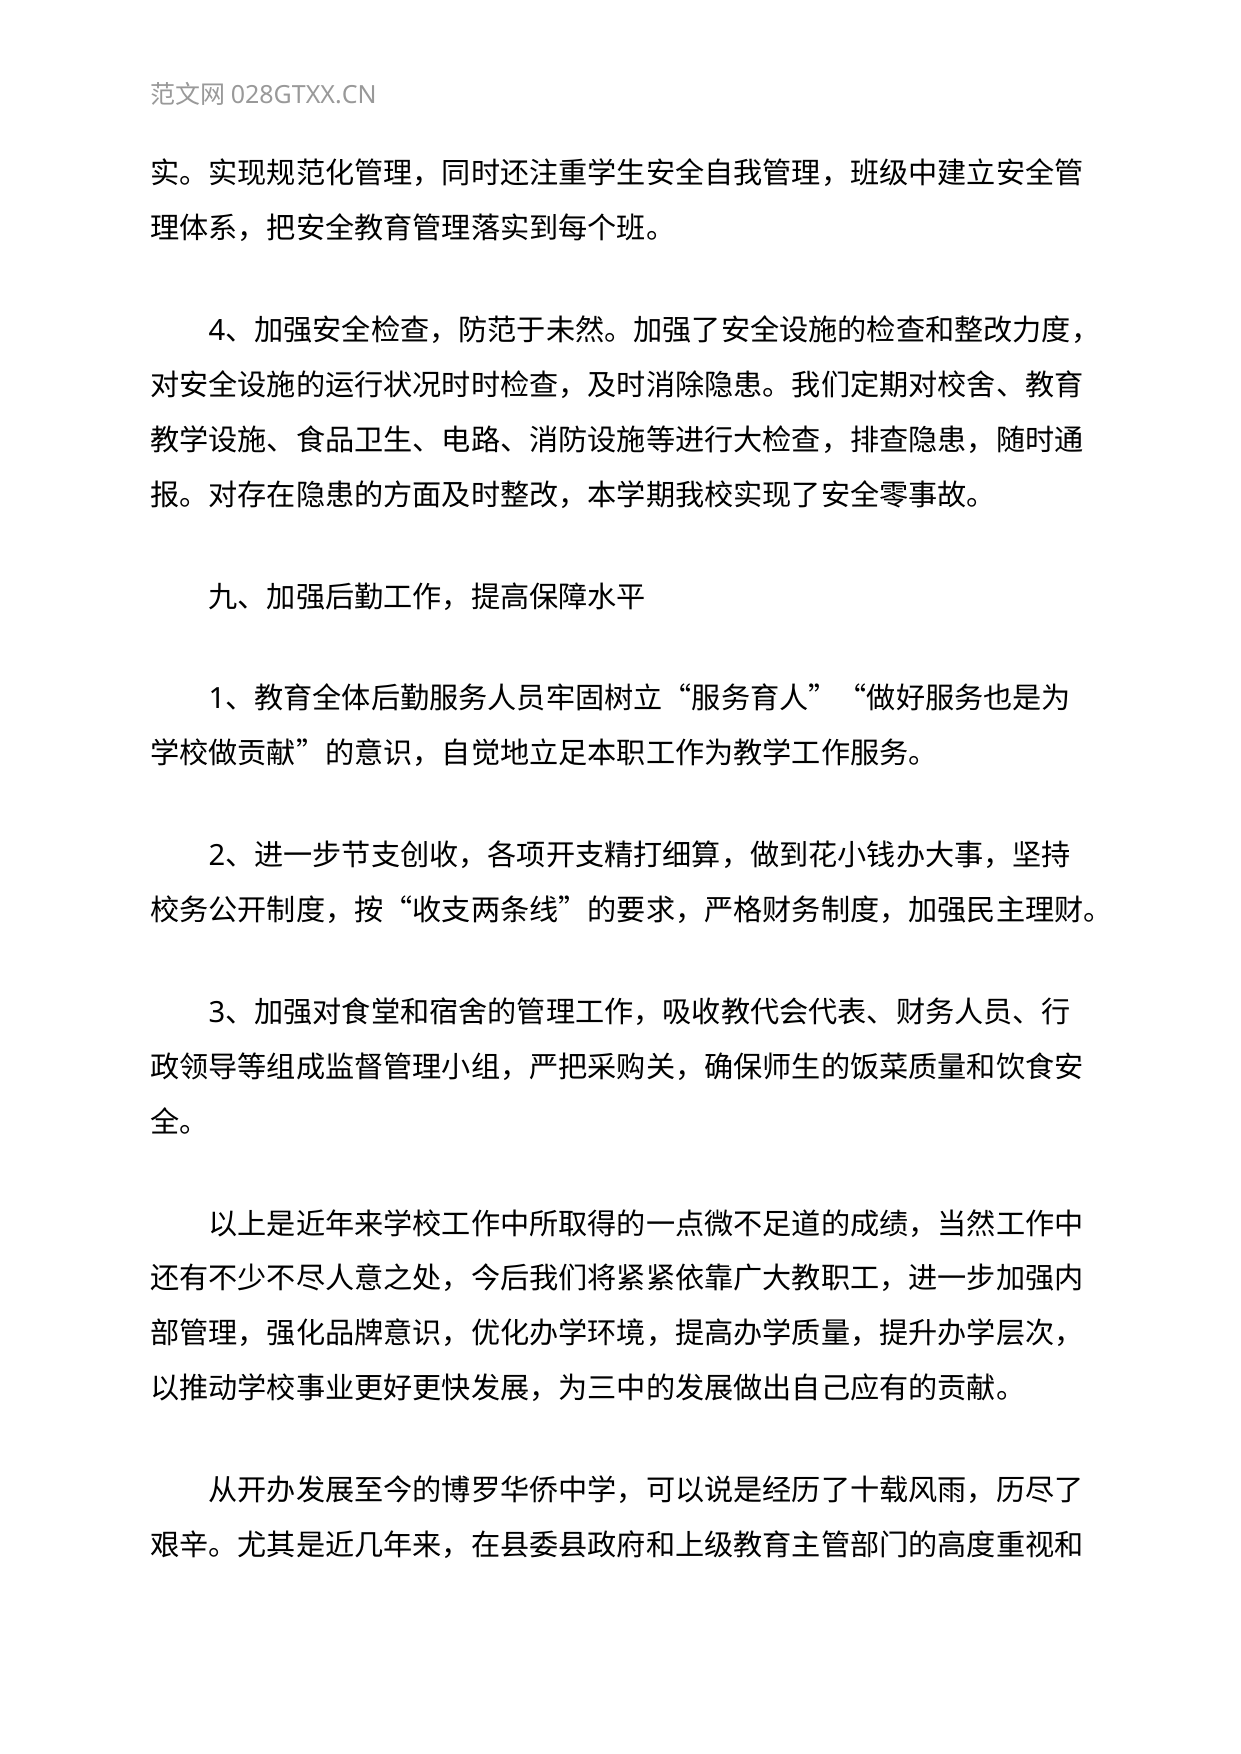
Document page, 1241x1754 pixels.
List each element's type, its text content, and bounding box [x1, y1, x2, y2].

text 2、进一步节支创收，各项开支精打细算，做到花小钱办大事，坚持校务公开制度，按“收支两条线”的要求，严格财务制度，加强民主理财。 [150, 832, 1090, 929]
text 1、教育全体后勤服务人员牢固树立“服务育人”“做好服务也是为学校做贡献”的意识，自觉地立足本职工作为教学工作服务。 [150, 675, 1090, 772]
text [150, 150, 1090, 247]
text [150, 1467, 1090, 1564]
text 4、加强安全检查，防范于未然。加强了安全设施的检查和整改力度，对安全设施的运行状况时时检查，及时消除隐患。我们定期对校舍、教育教学设施、食品卫生、电路、消防设施等进行大检查，排查隐患，随时通报。对存在隐患的方面及时整改，本学期我校实现了安全零事故。 [150, 307, 1090, 514]
text 以上是近年来学校工作中所取得的一点微不足道的成绩，当然工作中还有不少不尽人意之处，今后我们将紧紧依靠广大教职工，进一步加强内部管理，强化品牌意识，优化办学环境，提高办学质量，提升办学层次，以推动学校事业更好更快发展，为三中的发展做出自己应有的贡献。 [150, 1200, 1090, 1407]
text 九、加强后勤工作，提高保障水平 [150, 573, 1090, 616]
text 3、加强对食堂和宿舍的管理工作，吸收教代会代表、财务人员、行政领导等组成监督管理小组，严把采购关，确保师生的饭菜质量和饮食安全。 [150, 988, 1090, 1141]
